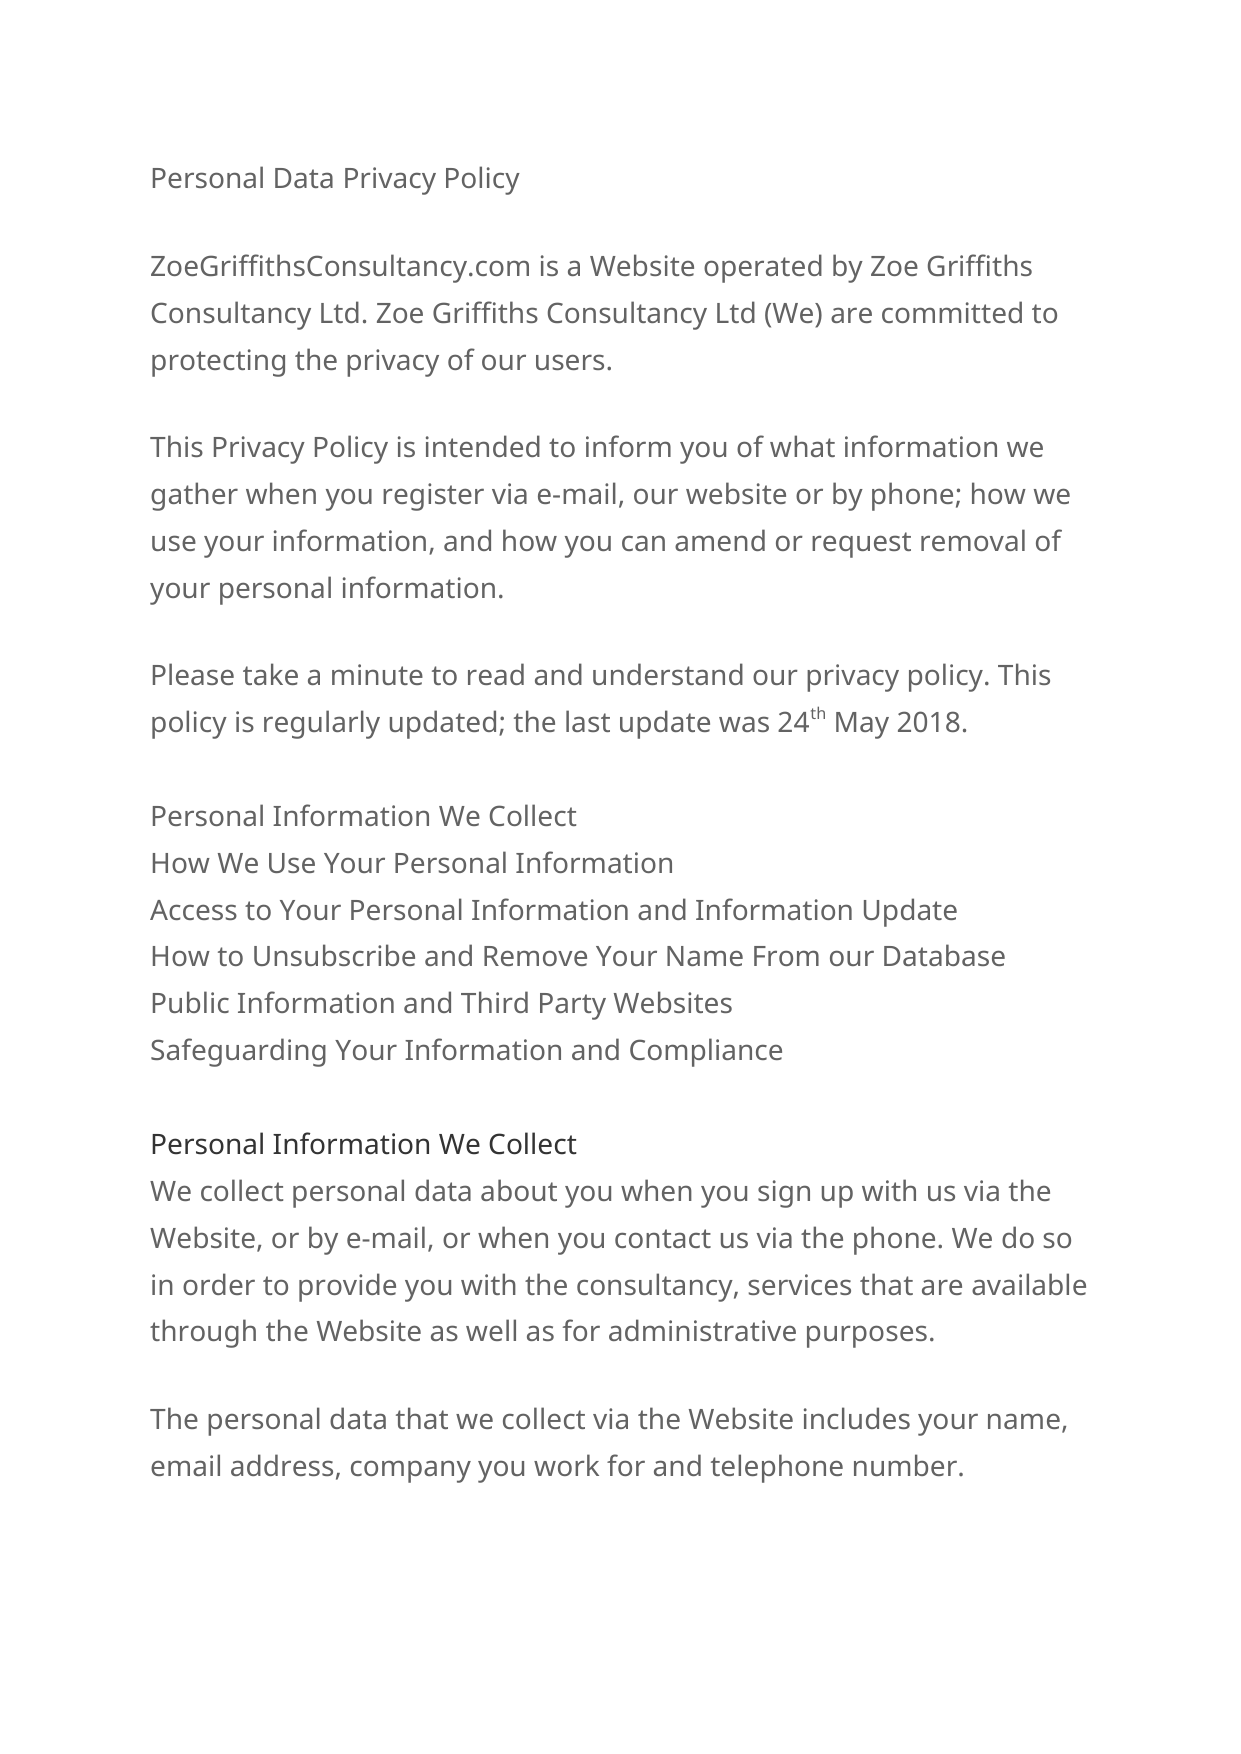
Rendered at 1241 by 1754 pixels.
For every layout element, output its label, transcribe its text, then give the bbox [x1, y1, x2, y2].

text ZoeGriffithsConsultancy.com is a Website operated by Zoe Griffiths Consultancy Ltd. Zoe Griffiths Consultancy Ltd (We) are committed to protecting the privacy of our users. [150, 237, 1090, 378]
text Please take a minute to read and understand our privacy policy. This policy is regularly updated; the last update was 24th May 2018. [150, 647, 1090, 741]
text Access to Your Personal Information and Information Update [150, 881, 1090, 928]
text How We Use Your Personal Information [150, 834, 1090, 881]
text Personal Data Privacy Policy [150, 150, 1090, 197]
text The personal data that we collect via the Website includes your name, email address, company you work for and telephone number. [150, 1391, 1090, 1484]
text Safeguarding Your Information and Compliance [150, 1022, 1090, 1069]
text Personal Information We Collect [150, 787, 1090, 834]
text This Privacy Policy is intended to inform you of what information we gather when you register via e-mail, our website or by phone; how we use your information, and how you can amend or request removal of your personal information. [150, 419, 1090, 606]
text How to Unsubscribe and Remove Your Name From our Database [150, 928, 1090, 975]
text Personal Information We Collect [150, 1116, 1090, 1162]
text We collect personal data about you when you sign up with us via the Website, or by e-mail, or when you contact us via the phone. We do so in order to provide you with the consultancy, services that are available through the Website as well as for administrative purposes. [150, 1162, 1090, 1350]
text Public Information and Third Party Websites [150, 975, 1090, 1022]
